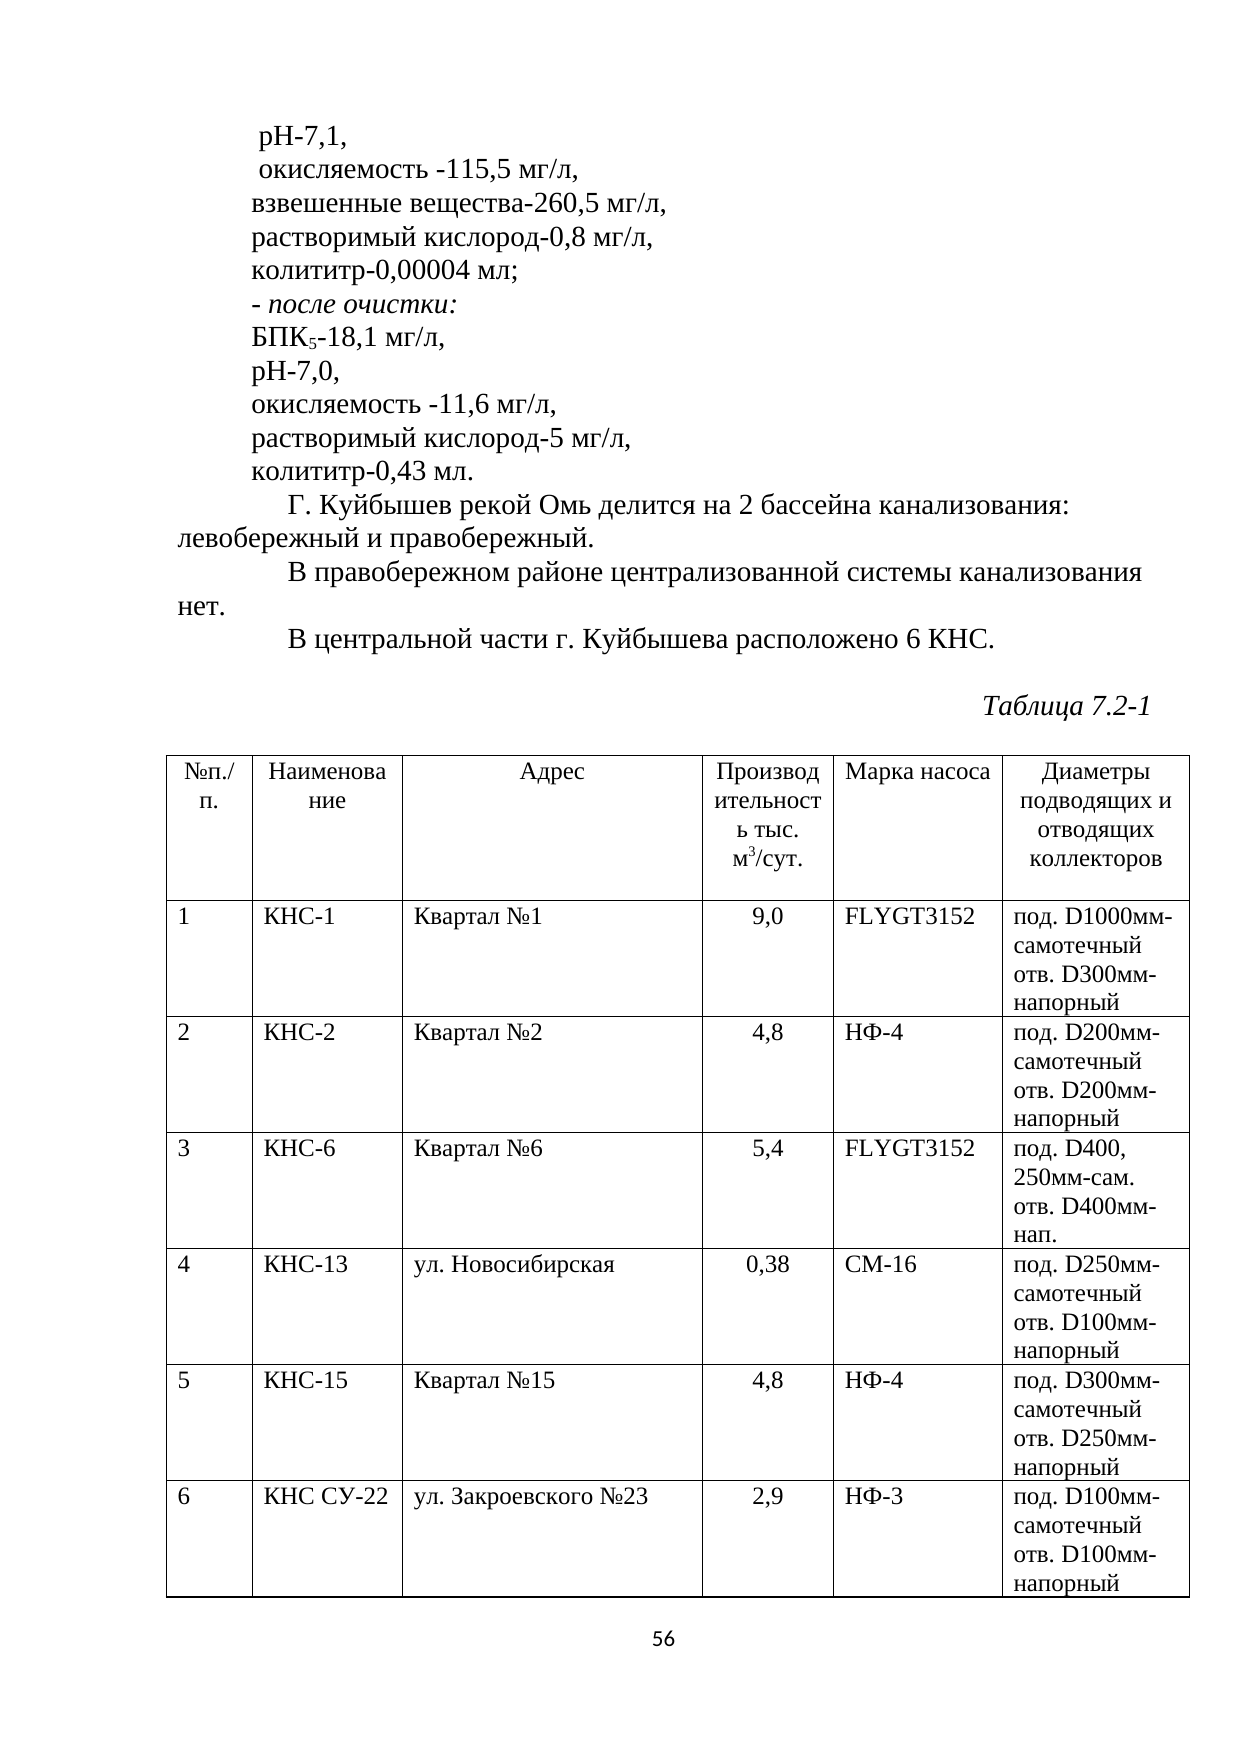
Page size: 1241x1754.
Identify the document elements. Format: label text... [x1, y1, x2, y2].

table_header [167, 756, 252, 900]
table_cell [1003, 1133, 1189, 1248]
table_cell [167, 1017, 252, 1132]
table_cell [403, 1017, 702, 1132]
text колититр-0,00004 мл; [177, 252, 1152, 286]
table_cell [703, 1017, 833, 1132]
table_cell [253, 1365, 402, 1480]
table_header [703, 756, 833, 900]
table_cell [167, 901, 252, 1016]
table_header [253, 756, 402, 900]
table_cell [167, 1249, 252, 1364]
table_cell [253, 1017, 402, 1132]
text Таблица 7.2-1 [177, 688, 1152, 722]
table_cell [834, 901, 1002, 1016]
text растворимый кислород-5 мг/л, [177, 420, 1152, 453]
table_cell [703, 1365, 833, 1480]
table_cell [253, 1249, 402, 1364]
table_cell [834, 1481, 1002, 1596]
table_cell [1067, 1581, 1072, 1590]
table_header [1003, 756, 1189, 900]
text - после очистки: [177, 286, 1152, 319]
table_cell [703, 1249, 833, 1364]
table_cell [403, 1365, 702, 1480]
text В центральной части г. Куйбышева расположено 6 КНС. [177, 621, 1152, 655]
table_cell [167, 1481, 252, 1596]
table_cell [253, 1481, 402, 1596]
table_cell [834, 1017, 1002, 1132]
text взвешенные вещества-260,5 мг/л, [177, 185, 1152, 219]
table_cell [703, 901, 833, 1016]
text колититр-0,43 мл. [177, 453, 1152, 487]
text рН-7,0, [177, 353, 1152, 386]
text окисляемость -115,5 мг/л, [177, 152, 1152, 185]
text В правобережном районе централизованной системы канализования нет. [177, 554, 1152, 621]
text БПК5-18,1 мг/л, [177, 319, 1152, 353]
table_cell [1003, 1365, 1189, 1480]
text окисляемость -11,6 мг/л, [177, 386, 1152, 420]
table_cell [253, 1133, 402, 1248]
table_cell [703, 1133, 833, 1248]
text растворимый кислород-0,8 мг/л, [177, 219, 1152, 252]
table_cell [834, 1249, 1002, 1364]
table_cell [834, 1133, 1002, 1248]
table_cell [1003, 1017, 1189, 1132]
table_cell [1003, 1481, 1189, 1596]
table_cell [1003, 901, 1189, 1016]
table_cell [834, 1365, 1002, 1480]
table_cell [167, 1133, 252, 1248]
text рН-7,1, [177, 118, 1152, 152]
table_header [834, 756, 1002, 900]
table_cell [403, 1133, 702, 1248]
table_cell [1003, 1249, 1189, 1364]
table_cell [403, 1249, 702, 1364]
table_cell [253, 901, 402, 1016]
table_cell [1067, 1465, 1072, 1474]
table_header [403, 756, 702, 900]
text Г. Куйбышев рекой Омь делится на 2 бассейна канализования: левобережный и правобережный. [177, 487, 1152, 554]
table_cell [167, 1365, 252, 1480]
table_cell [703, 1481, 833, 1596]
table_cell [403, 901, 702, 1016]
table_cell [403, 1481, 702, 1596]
